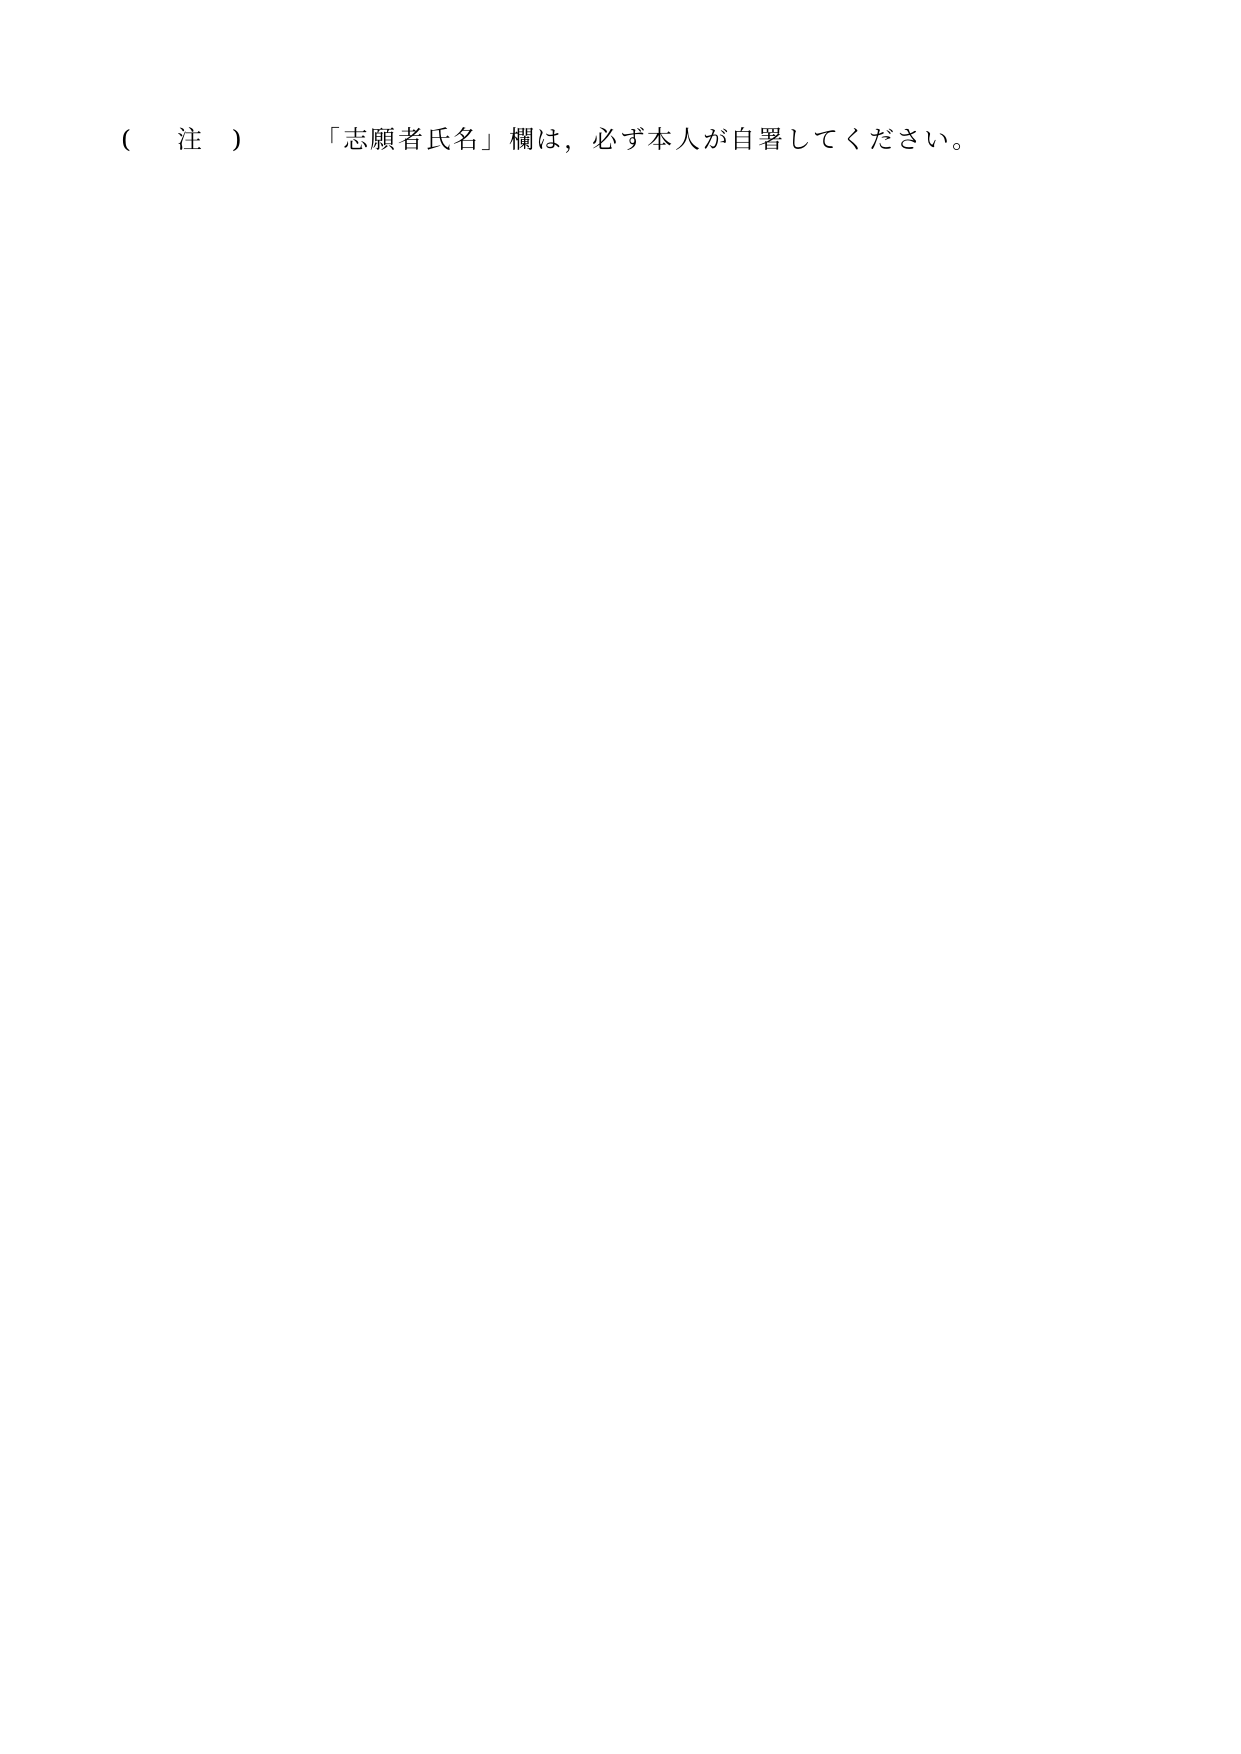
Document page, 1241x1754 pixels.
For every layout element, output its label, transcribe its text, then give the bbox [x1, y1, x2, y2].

text (注) 「志願者氏名」欄は，必ず本人が自署してください。 [121, 119, 1119, 157]
